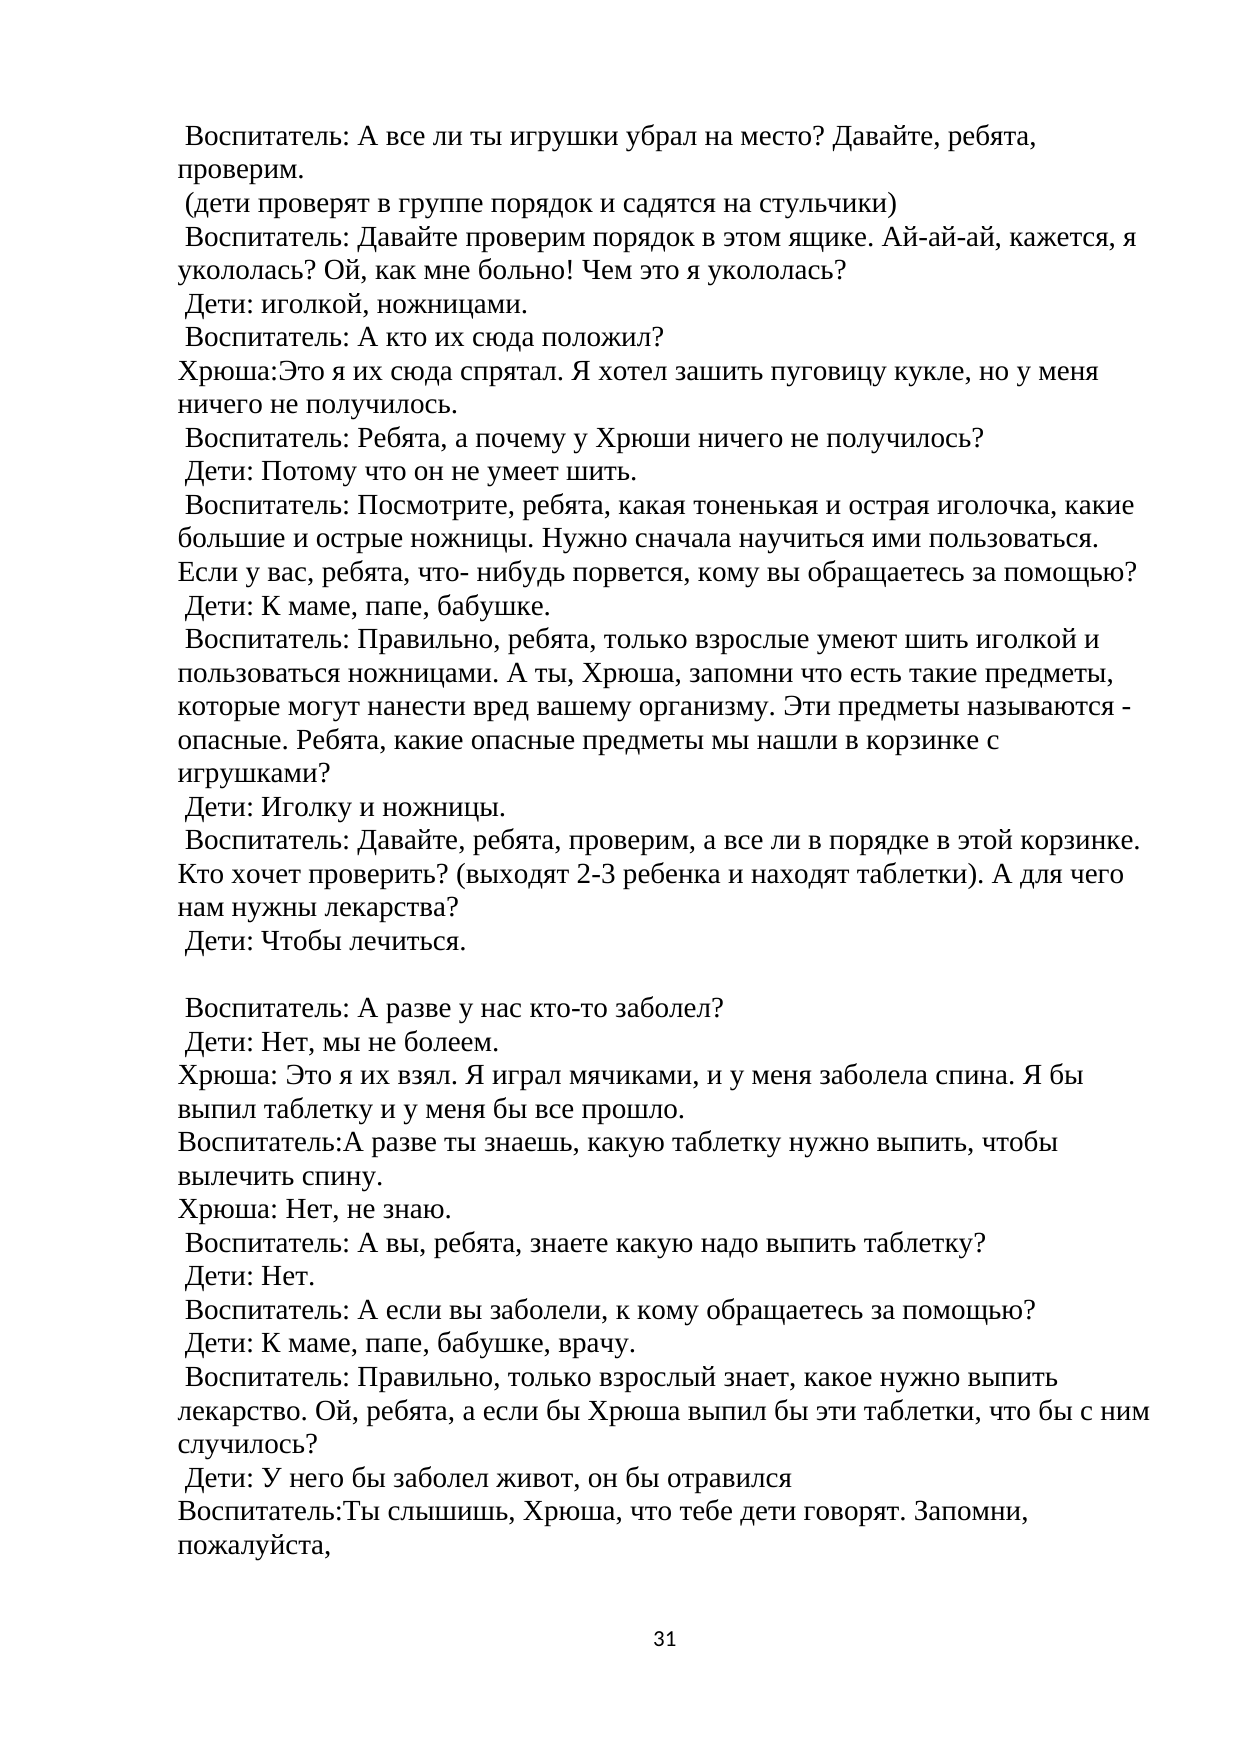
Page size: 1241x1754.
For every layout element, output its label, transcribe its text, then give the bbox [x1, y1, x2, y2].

text Воспитатель: А все ли ты игрушки убрал на место? Давайте, ребята, проверим. [177, 118, 1152, 185]
text Дети: Иголку и ножницы. [177, 789, 1152, 822]
text Воспитатель: Ребята, а почему у Хрюши ничего не получилось? [177, 420, 1152, 453]
text Воспитатель: А кто их сюда положил? [177, 319, 1152, 353]
text Хрюша:Это я их сюда спрятал. Я хотел зашить пуговицу кукле, но у меня ничего не получилось. [177, 353, 1152, 420]
text Дети: Нет, мы не болеем. [177, 1024, 1152, 1057]
text Воспитатель: Правильно, только взрослый знает, какое нужно выпить лекарство. Ой, ребята, а если бы Хрюша выпил бы эти таблетки, что бы с ним случилось? [177, 1359, 1152, 1460]
text Дети: Потому что он не умеет шить. [177, 453, 1152, 487]
text Воспитатель: А если вы заболели, к кому обращаетесь за помощью? [177, 1292, 1152, 1326]
text Воспитатель: Давайте проверим порядок в этом ящике. Ай-ай-ай, кажется, я укололась? Ой, как мне больно! Чем это я укололась? [177, 219, 1152, 286]
text (дети проверят в группе порядок и садятся на стульчики) [177, 185, 1152, 219]
text Дети: Чтобы лечиться. [177, 923, 1152, 957]
text Дети: иголкой, ножницами. [177, 286, 1152, 319]
text Воспитатель: Давайте, ребята, проверим, а все ли в порядке в этой корзинке. Кто хочет проверить? (выходят 2-3 ребенка и находят таблетки). А для чего нам нужны лекарства? [177, 822, 1152, 923]
text Дети: К маме, папе, бабушке. [177, 588, 1152, 621]
text Воспитатель: Правильно, ребята, только взрослые умеют шить иголкой и пользоваться ножницами. А ты, Хрюша, запомни что есть такие предметы, которые могут нанести вред вашему организму. Эти предметы называются - опасные. Ребята, какие опасные предметы мы нашли в корзинке с игрушками? [177, 621, 1152, 789]
text Воспитатель:А разве ты знаешь, какую таблетку нужно выпить, чтобы вылечить спину. [177, 1124, 1152, 1191]
text Воспитатель: А вы, ребята, знаете какую надо выпить таблетку? [177, 1225, 1152, 1258]
text Дети: У него бы заболел живот, он бы отравился [177, 1460, 1152, 1493]
text Воспитатель: Посмотрите, ребята, какая тоненькая и острая иголочка, какие большие и острые ножницы. Нужно сначала научиться ими пользоваться. Если у вас, ребята, что- нибудь порвется, кому вы обращаетесь за помощью? [177, 487, 1152, 588]
text Дети: Нет. [177, 1258, 1152, 1292]
text Хрюша: Это я их взял. Я играл мячиками, и у меня заболела спина. Я бы выпил таблетку и у меня бы все прошло. [177, 1057, 1152, 1124]
text Воспитатель:Ты слышишь, Хрюша, что тебе дети говорят. Запомни, пожалуйста, [177, 1493, 1152, 1560]
text Воспитатель: А разве у нас кто-то заболел? [177, 990, 1152, 1024]
text Дети: К маме, папе, бабушке, врачу. [177, 1326, 1152, 1359]
text Хрюша: Нет, не знаю. [177, 1191, 1152, 1225]
